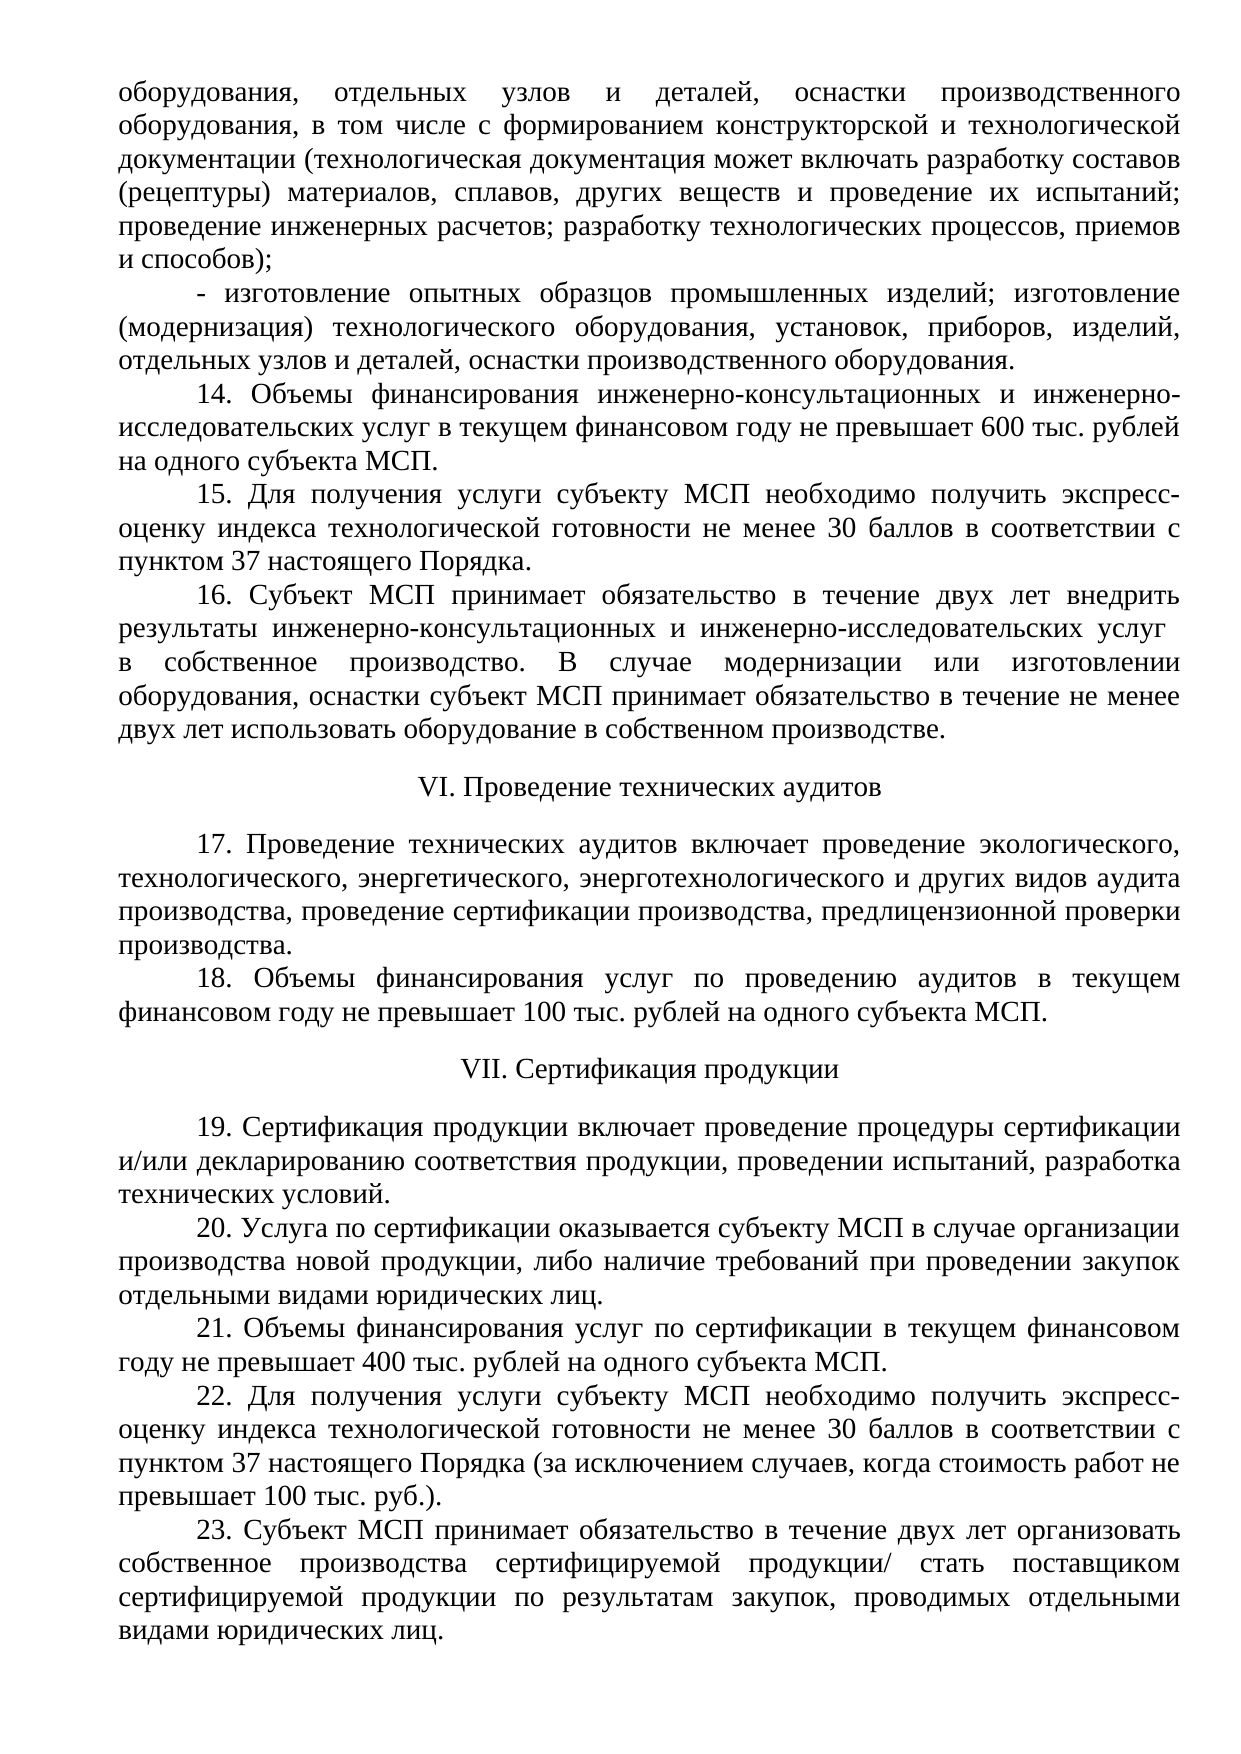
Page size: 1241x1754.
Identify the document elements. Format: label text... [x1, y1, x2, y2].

text 23. Субъект МСП принимает обязательство в течение двух лет организовать собственное производства сертифицируемой продукции/ стать поставщиком сертифицируемой продукции по результатам закупок, проводимых отдельными видами юридических лиц. [118, 1512, 1181, 1646]
text 15. Для получения услуги субъекту МСП необходимо получить экспресс-оценку индекса технологической готовности не менее 30 баллов в соответствии с пунктом 37 настоящего Порядка. [118, 476, 1181, 577]
text 14. Объемы финансирования инженерно-консультационных и инженерно- исследовательских услуг в текущем финансовом году не превышает 600 тыс. рублей на одного субъекта МСП. [118, 376, 1181, 476]
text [118, 74, 1181, 275]
text VI. Проведение технических аудитов [118, 769, 1181, 802]
text 16. Субъект МСП принимает обязательство в течение двух лет внедрить результаты инженерно-консультационных и инженерно-исследовательских услуг в собственное производство. В случае модернизации или изготовлении оборудования, оснастки субъект МСП принимает обязательство в течение не менее двух лет использовать оборудование в собственном производстве. [118, 577, 1181, 745]
text VII. Сертификация продукции [118, 1052, 1181, 1085]
text 18. Объемы финансирования услуг по проведению аудитов в текущем финансовом году не превышает 100 тыс. рублей на одного субъекта МСП. [118, 961, 1181, 1028]
text - изготовление опытных образцов промышленных изделий; изготовление (модернизация) технологического оборудования, установок, приборов, изделий, отдельных узлов и деталей, оснастки производственного оборудования. [118, 275, 1181, 376]
text 22. Для получения услуги субъекту МСП необходимо получить экспресс-оценку индекса технологической готовности не менее 30 баллов в соответствии с пунктом 37 настоящего Порядка (за исключением случаев, когда стоимость работ не превышает 100 тыс. руб.). [118, 1378, 1181, 1512]
text 19. Сертификация продукции включает проведение процедуры сертификации и/или декларированию соответствия продукции, проведении испытаний, разработка технических условий. [118, 1109, 1181, 1210]
text 20. Услуга по сертификации оказывается субъекту МСП в случае организации производства новой продукции, либо наличие требований при проведении закупок отдельными видами юридических лиц. [118, 1210, 1181, 1311]
text 21. Объемы финансирования услуг по сертификации в текущем финансовом году не превышает 400 тыс. рублей на одного субъекта МСП. [118, 1311, 1181, 1378]
text 17. Проведение технических аудитов включает проведение экологического, технологического, энергетического, энерготехнологического и других видов аудита производства, проведение сертификации производства, предлицензионной проверки производства. [118, 826, 1181, 961]
